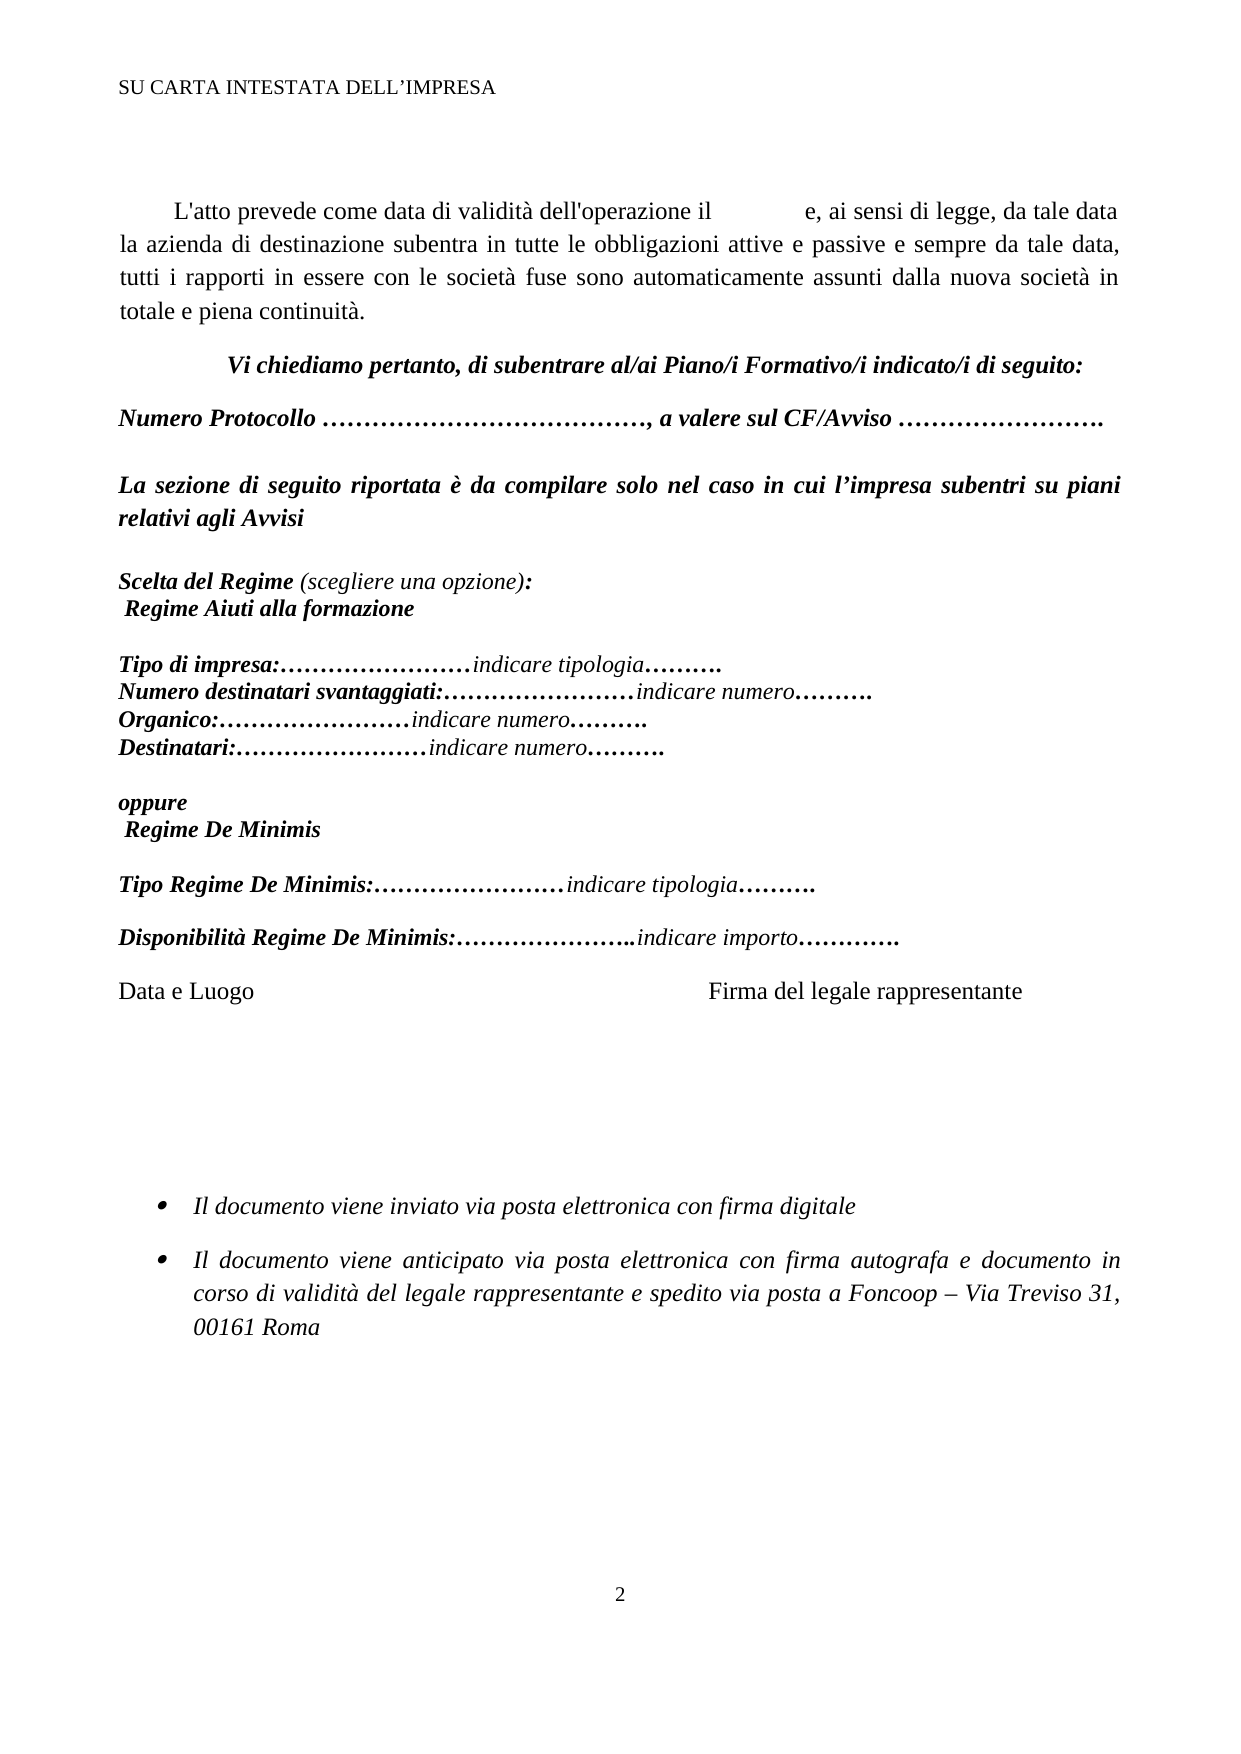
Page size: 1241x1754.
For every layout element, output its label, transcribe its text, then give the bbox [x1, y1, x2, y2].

text Regime Aiuti alla formazione [118, 594, 1122, 622]
list Il documento viene anticipato via posta elettronica con firma autografa e documento in corso di validità del legale rappresentante e spedito via posta a Foncoop – Via Treviso 31, 00161 Roma [156, 1242, 1122, 1342]
text Data e Luogo Firma del legale rappresentante [118, 972, 1122, 1006]
text Vi chiediamo pertanto, di subentrare al/ai Piano/i Formativo/i indicato/i di seguito: [118, 346, 1122, 380]
text Destinatari:……………………indicare numero………. [118, 732, 1122, 760]
text Disponibilità Regime De Minimis:…………………..indicare importo…………. [118, 919, 1122, 952]
text oppure [118, 788, 1122, 815]
text Tipo Regime De Minimis:……………………indicare tipologia………. [118, 871, 1122, 898]
text Numero Protocollo …………………………………, a valere sul CF/Avviso ……………………. [118, 400, 1122, 433]
text Scelta del Regime (scegliere una opzione): [118, 567, 1122, 594]
text La sezione di seguito riportata è da compilare solo nel caso in cui l’impresa subentri su piani relativi agli Avvisi [118, 467, 1122, 533]
text Regime De Minimis [118, 815, 1122, 843]
text Numero destinatari svantaggiati:……………………indicare numero………. [118, 677, 1122, 705]
text L'atto prevede come data di validità dell'operazione il e, ai sensi di legge, da tale data la azienda di destinazione subentra in tutte le obbligazioni attive e passive e sempre da tale data, tutti i rapporti in essere con le società fuse sono automaticamente assunti dalla nuova società in totale e piena continuità. [119, 192, 1121, 326]
text Organico:……………………indicare numero………. [118, 705, 1122, 732]
list Il documento viene inviato via posta elettronica con firma digitale [156, 1188, 1122, 1221]
text Tipo di impresa:……………………indicare tipologia………. [118, 650, 1122, 677]
